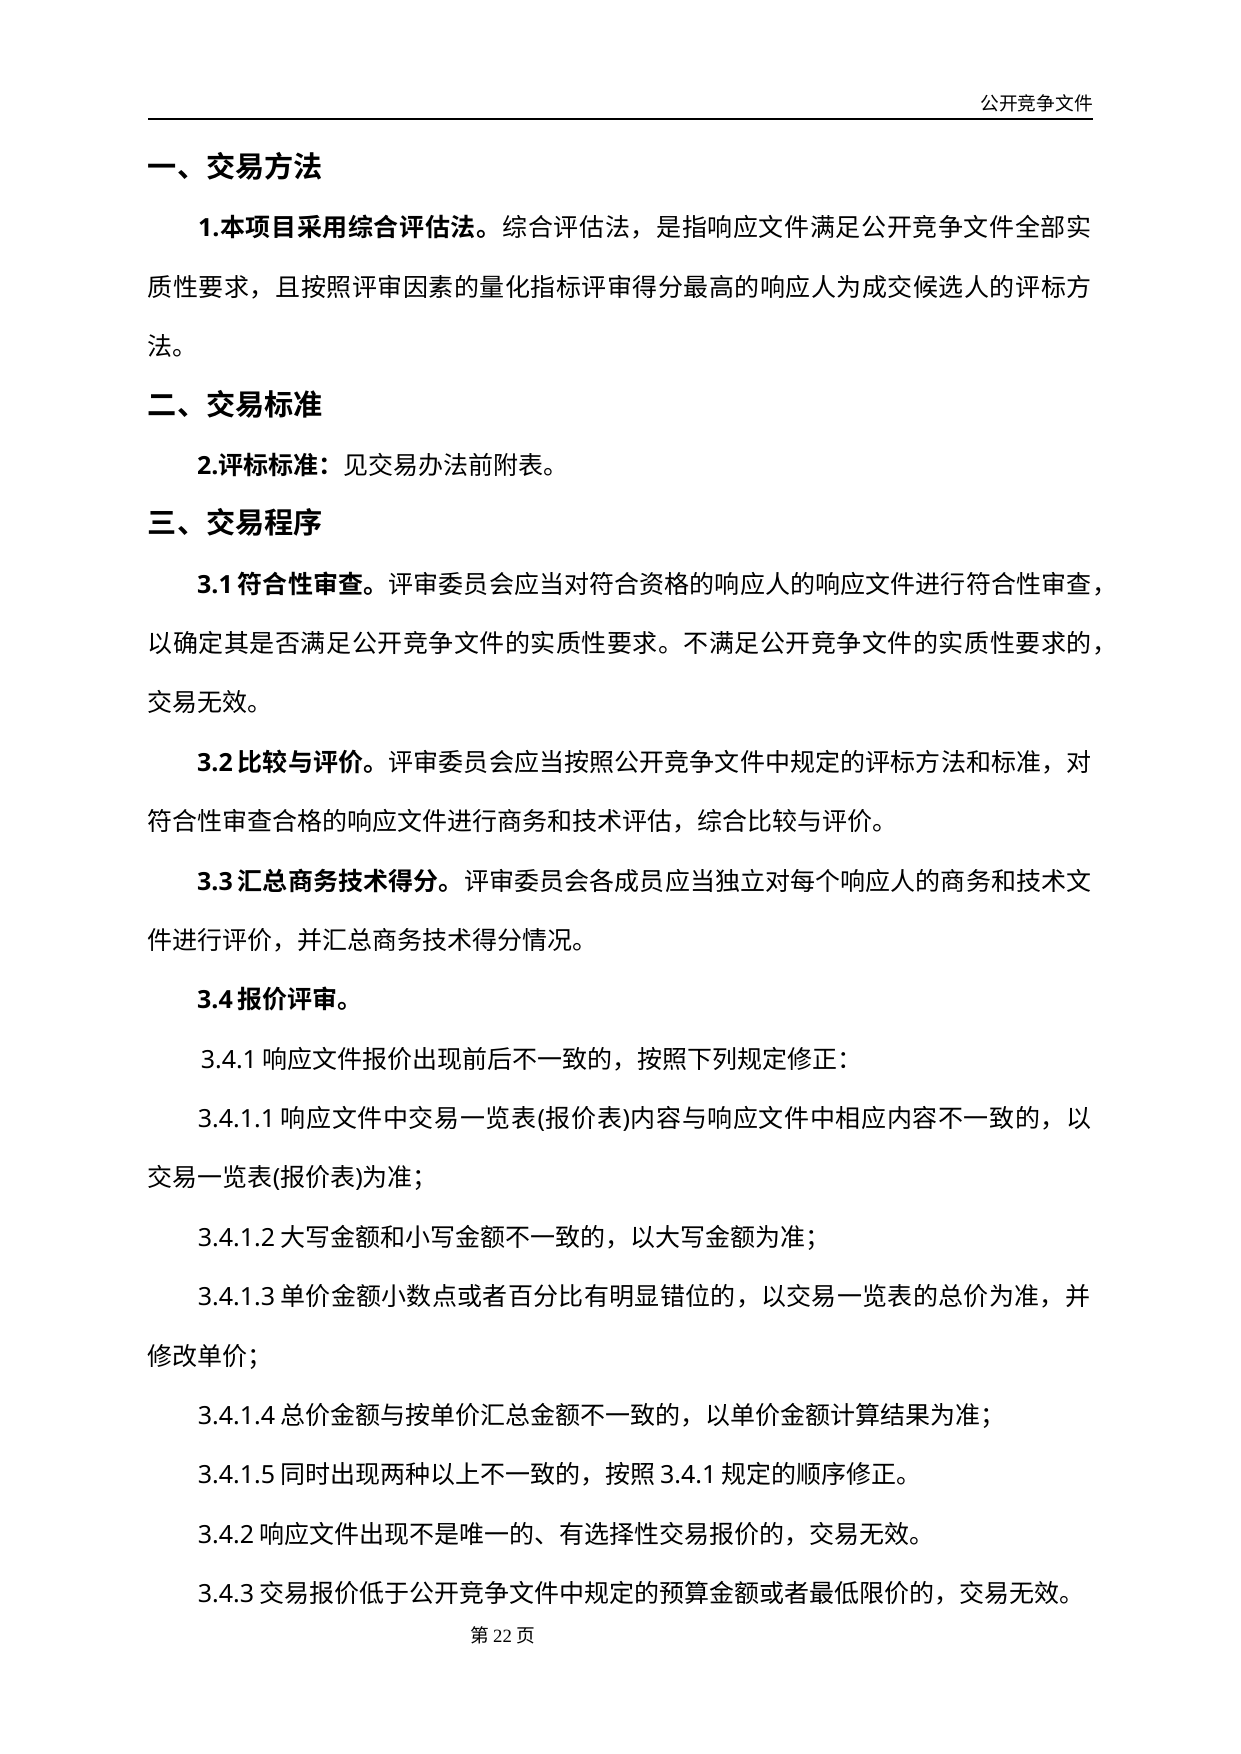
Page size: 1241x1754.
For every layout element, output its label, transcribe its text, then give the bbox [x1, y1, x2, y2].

text 3.4.1.4总价金额与按单价汇总金额不一致的，以单价金额计算结果为准； [148, 1377, 1093, 1436]
text 3.2比较与评价。评审委员会应当按照公开竞争文件中规定的评标方法和标准，对符合性审查合格的响应文件进行商务和技术评估，综合比较与评价。 [148, 724, 1093, 842]
text 1.本项目采用综合评估法。综合评估法，是指响应文件满足公开竞争文件全部实质性要求，且按照评审因素的量化指标评审得分最高的响应人为成交候选人的评标方法。 [148, 189, 1093, 367]
text 一、交易方法 [148, 130, 1093, 189]
text 3.4报价评审。 [148, 961, 1093, 1021]
text 2.评标标准：见交易办法前附表。 [148, 427, 1093, 486]
text 三、交易程序 [148, 486, 1093, 546]
text 3.4.2响应文件出现不是唯一的、有选择性交易报价的，交易无效。 [148, 1496, 1093, 1555]
text 3.4.1.5同时出现两种以上不一致的，按照3.4.1规定的顺序修正。 [148, 1436, 1093, 1496]
text 3.4.1.3单价金额小数点或者百分比有明显错位的，以交易一览表的总价为准，并修改单价； [148, 1258, 1093, 1377]
text 3.3汇总商务技术得分。评审委员会各成员应当独立对每个响应人的商务和技术文件进行评价，并汇总商务技术得分情况。 [148, 842, 1093, 961]
text 二、交易标准 [148, 367, 1093, 427]
text 3.4.1响应文件报价出现前后不一致的，按照下列规定修正： [148, 1021, 1093, 1080]
text 3.4.3交易报价低于公开竞争文件中规定的预算金额或者最低限价的，交易无效。 [148, 1555, 1093, 1614]
text 3.1符合性审查。评审委员会应当对符合资格的响应人的响应文件进行符合性审查，以确定其是否满足公开竞争文件的实质性要求。不满足公开竞争文件的实质性要求的，交易无效。 [148, 546, 1093, 724]
text 3.4.1.2大写金额和小写金额不一致的，以大写金额为准； [148, 1199, 1093, 1258]
text 3.4.1.1响应文件中交易一览表(报价表)内容与响应文件中相应内容不一致的，以交易一览表(报价表)为准； [148, 1080, 1093, 1199]
